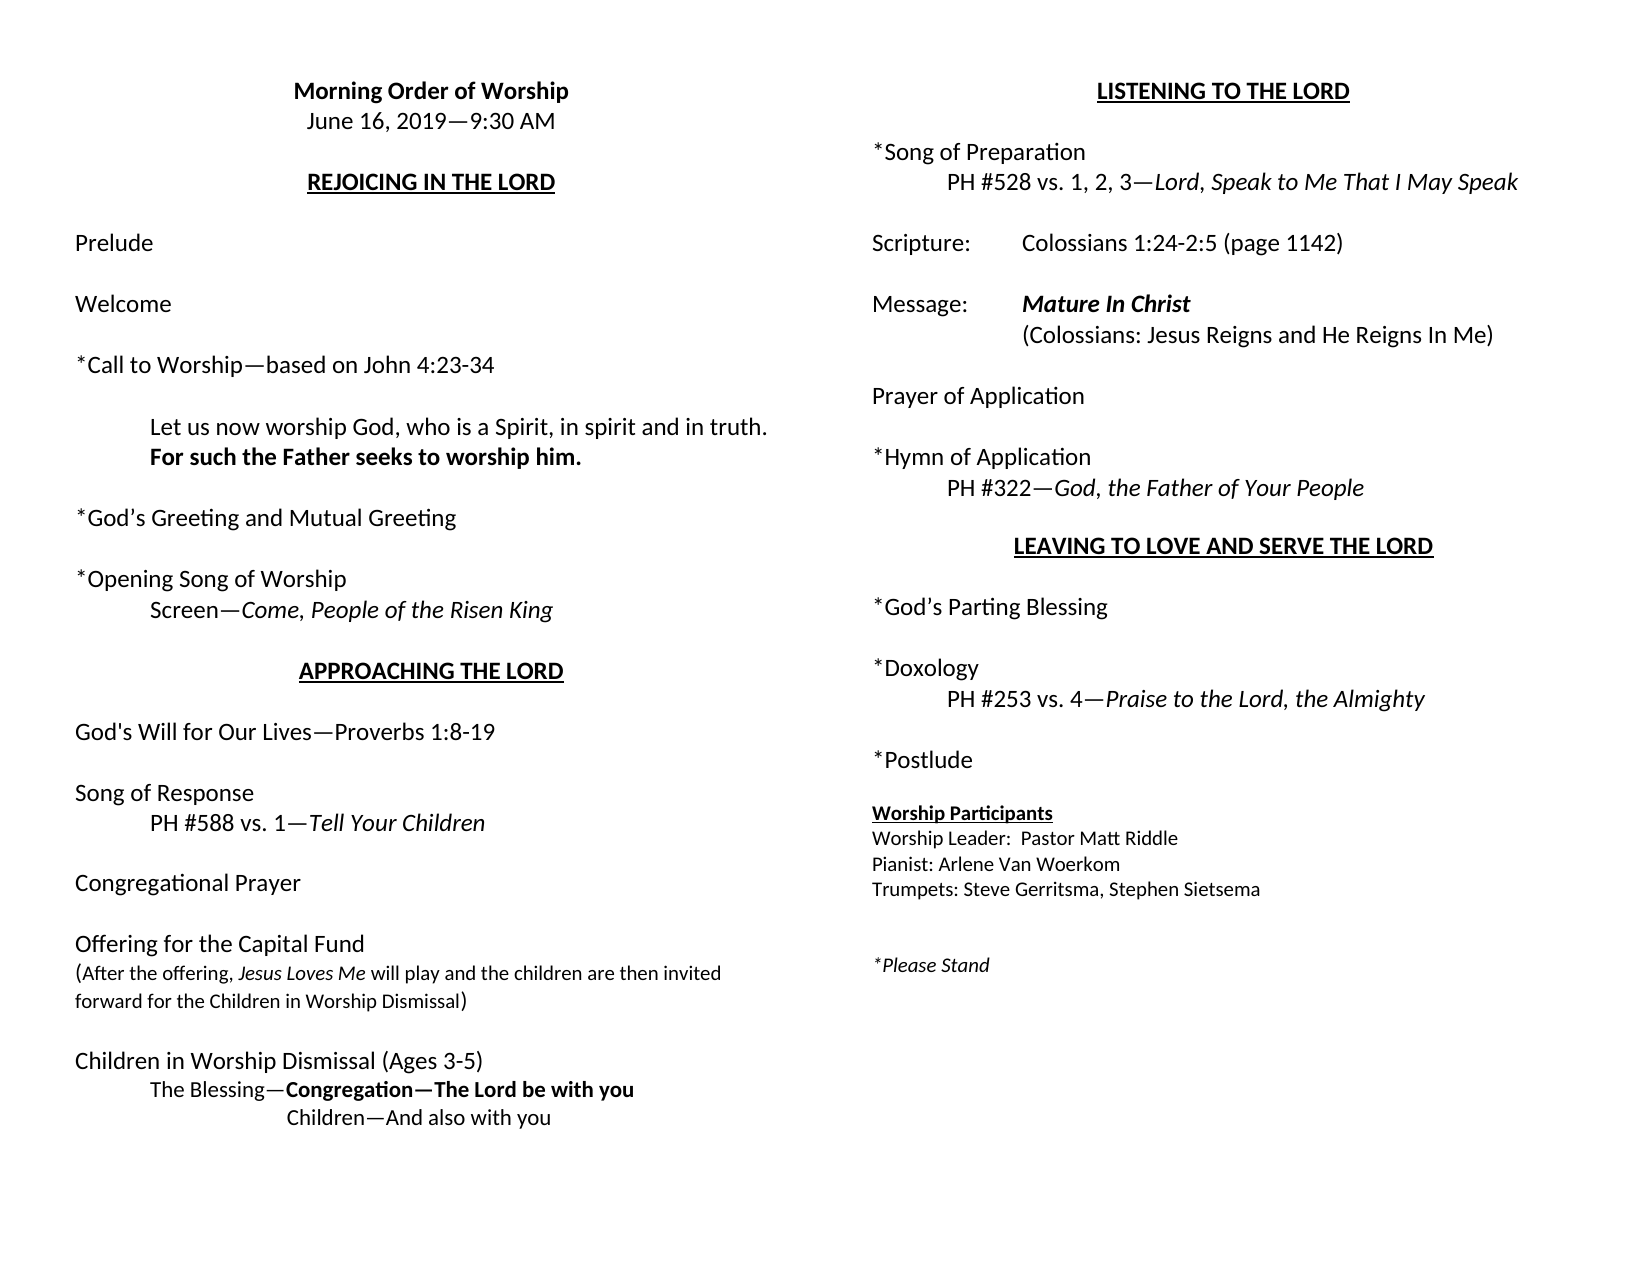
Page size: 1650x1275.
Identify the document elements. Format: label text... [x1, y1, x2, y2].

text (After the offering, Jesus Loves Me will play and the children are then invited forward for the Children in Worship Dismissal) [75, 958, 787, 1014]
text (Colossians: Jesus Reigns and He Reigns In Me) [872, 319, 1575, 350]
subtitle Worship Participants [872, 800, 1575, 825]
text PH #528 vs. 1, 2, 3—Lord, Speak to Me That I May Speak [872, 167, 1575, 197]
text *Doxology [872, 652, 1575, 683]
text Prayer of Application [872, 380, 1575, 411]
text *God’s Parting Blessing [872, 591, 1575, 622]
subtitle REJOICING IN THE LORD [75, 167, 787, 197]
text PH #588 vs. 1—Tell Your Children [75, 807, 787, 838]
text Worship Leader: Pastor Matt Riddle [872, 825, 1575, 851]
text June 16, 2019—9:30 AM [75, 106, 787, 136]
text Children in Worship Dismissal (Ages 3-5) [75, 1045, 787, 1075]
text Morning Order of Worship [75, 75, 787, 106]
text Scripture: Colossians 1:24-2:5 (page 1142) [872, 228, 1575, 258]
text *Song of Preparation [872, 136, 1575, 167]
subtitle APPROACHING THE LORD [75, 655, 787, 685]
text Song of Response [75, 777, 787, 807]
text *Call to Worship—based on John 4:23-34 [75, 350, 787, 380]
text Message: Mature In Christ [872, 289, 1575, 319]
text Children—And also with you [75, 1103, 787, 1131]
text *Please Stand [872, 952, 1575, 978]
text Let us now worship God, who is a Spirit, in spirit and in truth. [75, 411, 787, 441]
text *Hymn of Application [872, 441, 1575, 472]
text Screen—Come, People of the Risen King [75, 594, 787, 624]
text The Blessing—Congregation—The Lord be with you [75, 1075, 787, 1103]
text LEAVING TO LOVE AND SERVE THE LORD [872, 530, 1575, 561]
text Trumpets: Steve Gerritsma, Stephen Sietsema [872, 876, 1575, 902]
text PH #253 vs. 4—Praise to the Lord, the Almighty [872, 683, 1575, 713]
text *God’s Greeting and Mutual Greeting [75, 502, 787, 533]
text LISTENING TO THE LORD [872, 75, 1575, 106]
text PH #322—God, the Father of Your People [872, 472, 1575, 502]
text Pianist: Arlene Van Woerkom [872, 851, 1575, 876]
text *Postlude [872, 744, 1575, 774]
text For such the Father seeks to worship him. [75, 441, 787, 472]
text Congregational Prayer [75, 867, 787, 897]
text Prelude [75, 228, 787, 258]
text *Opening Song of Worship [75, 563, 787, 594]
text God's Will for Our Lives—Proverbs 1:8-19 [75, 716, 787, 746]
text Welcome [75, 289, 787, 319]
text Offering for the Capital Fund [75, 928, 787, 958]
